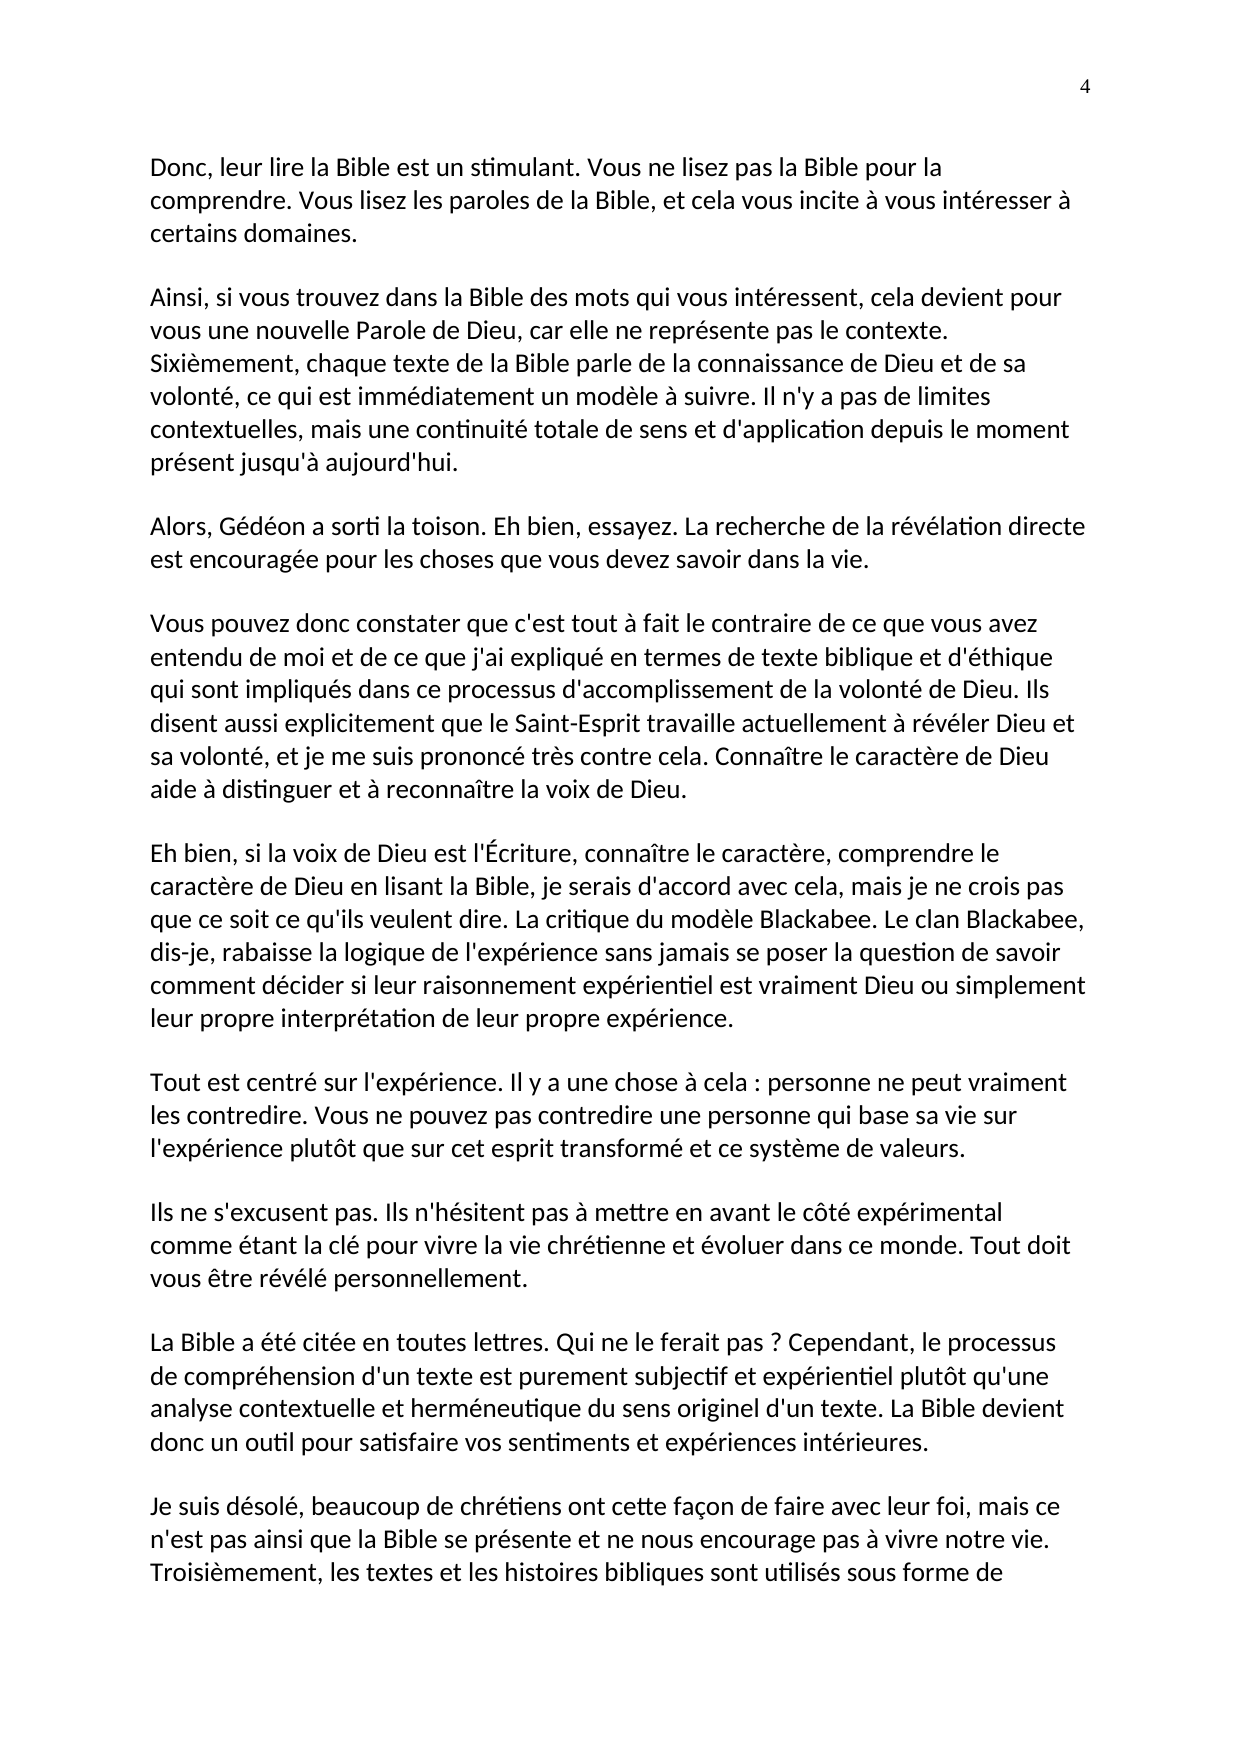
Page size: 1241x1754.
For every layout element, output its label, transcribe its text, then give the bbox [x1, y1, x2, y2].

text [150, 1489, 1090, 1588]
text Vous pouvez donc constater que c'est tout à fait le contraire de ce que vous avez entendu de moi et de ce que j'ai expliqué en termes de texte biblique et d'éthique qui sont impliqués dans ce processus d'accomplissement de la volonté de Dieu. Ils disent aussi explicitement que le Saint-Esprit travaille actuellement à révéler Dieu et sa volonté, et je me suis prononcé très contre cela. Connaître le caractère de Dieu aide à distinguer et à reconnaître la voix de Dieu. [150, 607, 1090, 805]
text La Bible a été citée en toutes lettres. Qui ne le ferait pas ? Cependant, le processus de compréhension d'un texte est purement subjectif et expérientiel plutôt qu'une analyse contextuelle et herméneutique du sens originel d'un texte. La Bible devient donc un outil pour satisfaire vos sentiments et expériences intérieures. [150, 1326, 1090, 1458]
text Donc, leur lire la Bible est un stimulant. Vous ne lisez pas la Bible pour la comprendre. Vous lisez les paroles de la Bible, et cela vous incite à vous intéresser à certains domaines. [150, 150, 1090, 249]
text Alors, Gédéon a sorti la toison. Eh bien, essayez. La recherche de la révélation directe est encouragée pour les choses que vous devez savoir dans la vie. [150, 509, 1090, 576]
text Ainsi, si vous trouvez dans la Bible des mots qui vous intéressent, cela devient pour vous une nouvelle Parole de Dieu, car elle ne représente pas le contexte. Sixièmement, chaque texte de la Bible parle de la connaissance de Dieu et de sa volonté, ce qui est immédiatement un modèle à suivre. Il n'y a pas de limites contextuelles, mais une continuité totale de sens et d'application depuis le moment présent jusqu'à aujourd'hui. [150, 280, 1090, 478]
text Ils ne s'excusent pas. Ils n'hésitent pas à mettre en avant le côté expérimental comme étant la clé pour vivre la vie chrétienne et évoluer dans ce monde. Tout doit vous être révélé personnellement. [150, 1195, 1090, 1294]
text Tout est centré sur l'expérience. Il y a une chose à cela : personne ne peut vraiment les contredire. Vous ne pouvez pas contredire une personne qui base sa vie sur l'expérience plutôt que sur cet esprit transformé et ce système de valeurs. [150, 1065, 1090, 1164]
text Eh bien, si la voix de Dieu est l'Écriture, connaître le caractère, comprendre le caractère de Dieu en lisant la Bible, je serais d'accord avec cela, mais je ne crois pas que ce soit ce qu'ils veulent dire. La critique du modèle Blackabee. Le clan Blackabee, dis-je, rabaisse la logique de l'expérience sans jamais se poser la question de savoir comment décider si leur raisonnement expérientiel est vraiment Dieu ou simplement leur propre interprétation de leur propre expérience. [150, 836, 1090, 1034]
